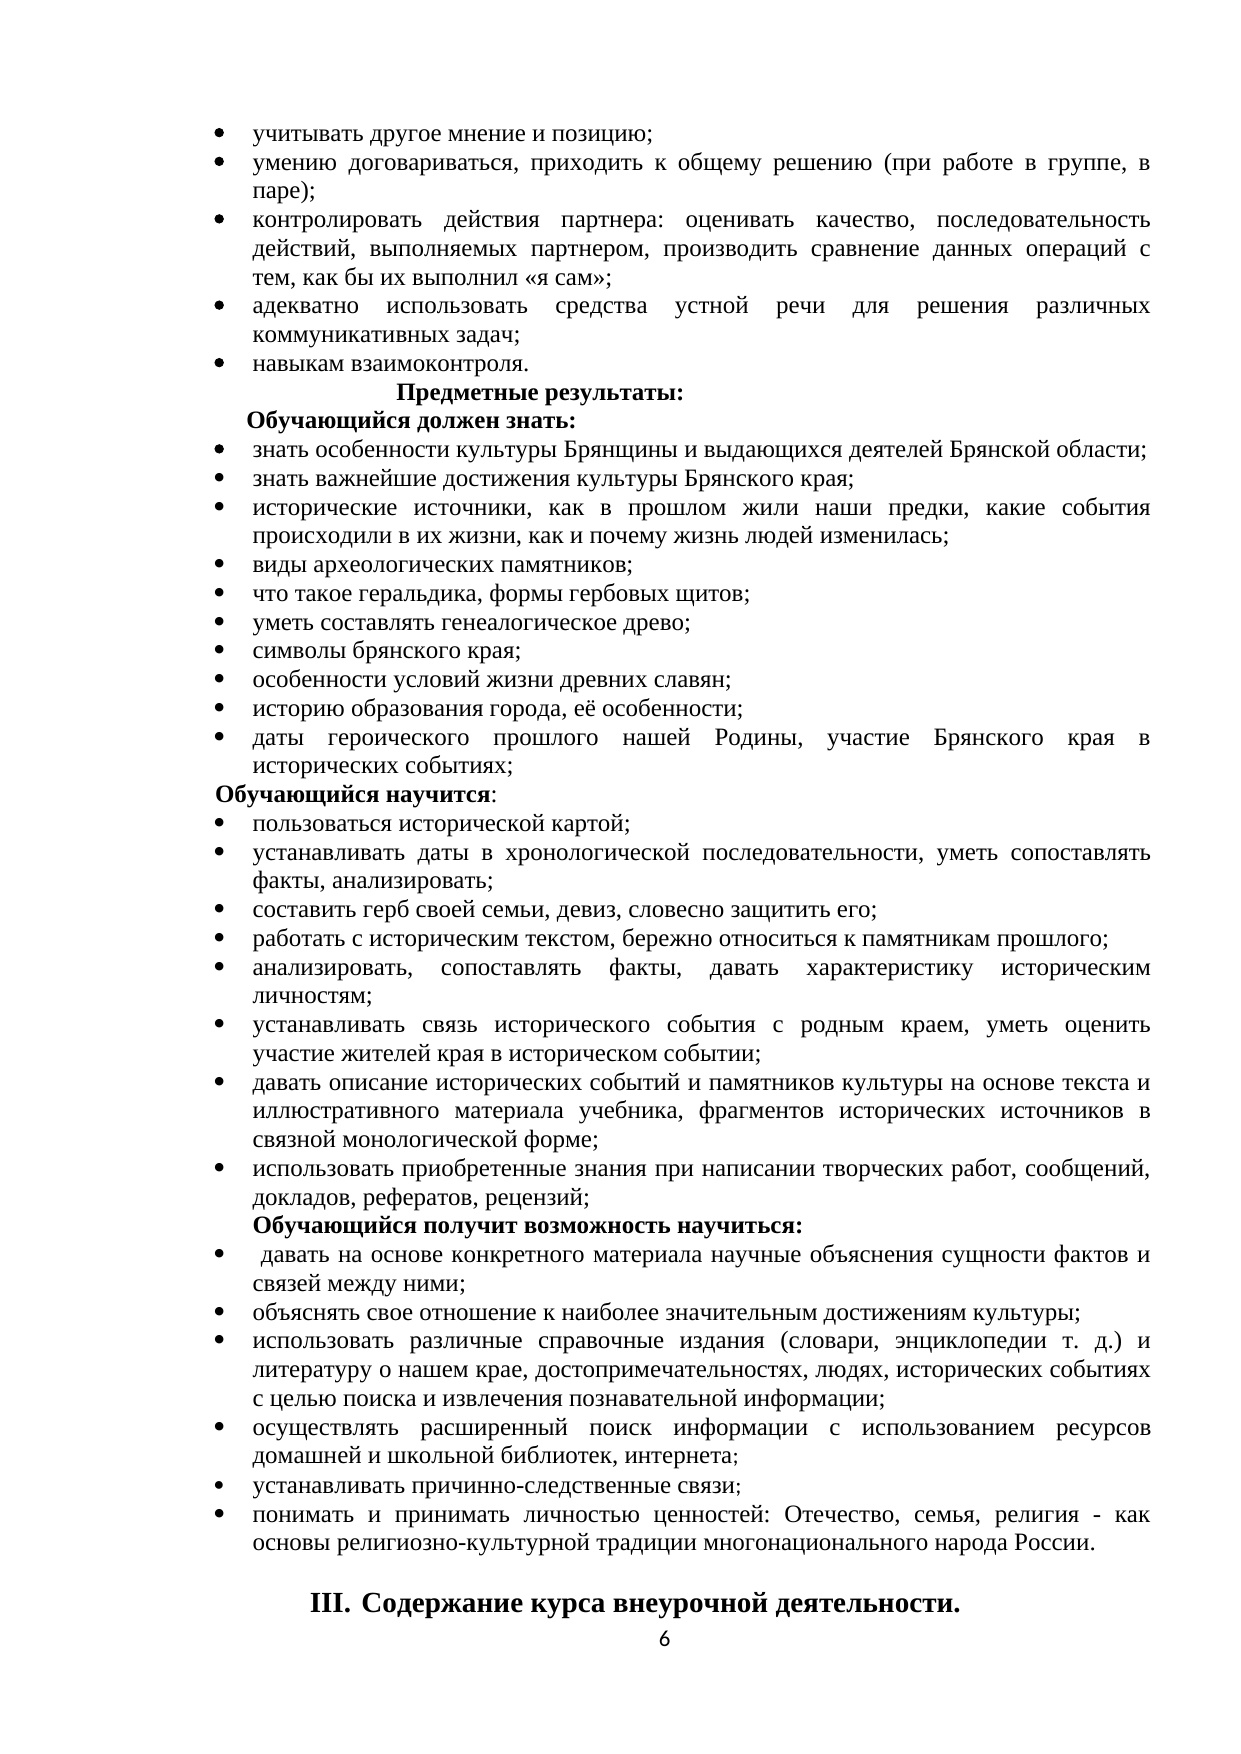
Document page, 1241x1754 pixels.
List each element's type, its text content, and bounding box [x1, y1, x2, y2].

list даты героического прошлого нашей Родины, участие Брянского края в исторических событиях; [215, 722, 1152, 779]
list пользоваться исторической картой; [215, 808, 1152, 837]
list устанавливать даты в хронологической последовательности, уметь сопоставлять факты, анализировать; [215, 837, 1152, 894]
list устанавливать причинно-следственные связи; [215, 1470, 1152, 1499]
list историю образования города, её особенности; [215, 693, 1152, 722]
list анализировать, сопоставлять факты, давать характеристику историческим личностям; [215, 952, 1152, 1009]
text III. Содержание курса внеурочной деятельности. [215, 1585, 1152, 1618]
text Обучающийся должен знать: [177, 406, 1152, 434]
list составить герб своей семьи, девиз, словесно защитить его; [215, 894, 1152, 923]
list что такое геральдика, формы гербовых щитов; [215, 578, 1152, 607]
list исторические источники, как в прошлом жили наши предки, какие события происходили в их жизни, как и почему жизнь людей изменилась; [215, 492, 1152, 549]
list знать особенности культуры Брянщины и выдающихся деятелей Брянской области; [215, 434, 1152, 463]
text Обучающийся получит возможность научиться: [252, 1211, 1152, 1239]
list знать важнейшие достижения культуры Брянского края; [215, 463, 1152, 492]
list навыкам взаимоконтроля. [215, 348, 1152, 377]
list работать с историческим текстом, бережно относиться к памятникам прошлого; [215, 923, 1152, 952]
list понимать и принимать личностью ценностей: Отечество, семья, религия - как основы религиозно-культурной традиции многонационального народа России. [215, 1499, 1152, 1556]
text Обучающийся научится: [177, 779, 1152, 808]
list давать описание исторических событий и памятников культуры на основе текста и иллюстративного материала учебника, фрагментов исторических источников в связной монологической форме; [215, 1067, 1152, 1153]
list особенности условий жизни древних славян; [215, 664, 1152, 693]
list осуществлять расширенный поиск информации с использованием ресурсов домашней и школьной библиотек, интернета; [215, 1412, 1152, 1470]
list использовать различные справочные издания (словари, энциклопедии т. д.) и литературу о нашем крае, достопримечательностях, людях, исторических событиях с целью поиска и извлечения познавательной информации; [215, 1326, 1152, 1412]
list давать на основе конкретного материала научные объяснения сущности фактов и связей между ними; [215, 1239, 1152, 1297]
list устанавливать связь исторического события с родным краем, уметь оценить участие жителей края в историческом событии; [215, 1009, 1152, 1067]
list учитывать другое мнение и позицию; [215, 118, 1152, 147]
text Предметные результаты: [177, 377, 1152, 406]
list адекватно использовать средства устной речи для решения различных коммуникативных задач; [215, 291, 1152, 348]
list символы брянского края; [215, 636, 1152, 664]
list объяснять свое отношение к наиболее значительным достижениям культуры; [215, 1297, 1152, 1326]
list уметь составлять генеалогическое древо; [215, 607, 1152, 636]
list виды археологических памятников; [215, 549, 1152, 578]
list умению договариваться, приходить к общему решению (при работе в группе, в паре); [215, 147, 1152, 204]
list контролировать действия партнера: оценивать качество, последовательность действий, выполняемых партнером, производить сравнение данных операций с тем, как бы их выполнил «я сам»; [215, 204, 1152, 291]
list использовать приобретенные знания при написании творческих работ, сообщений, докладов, рефератов, рецензий; [215, 1153, 1152, 1211]
